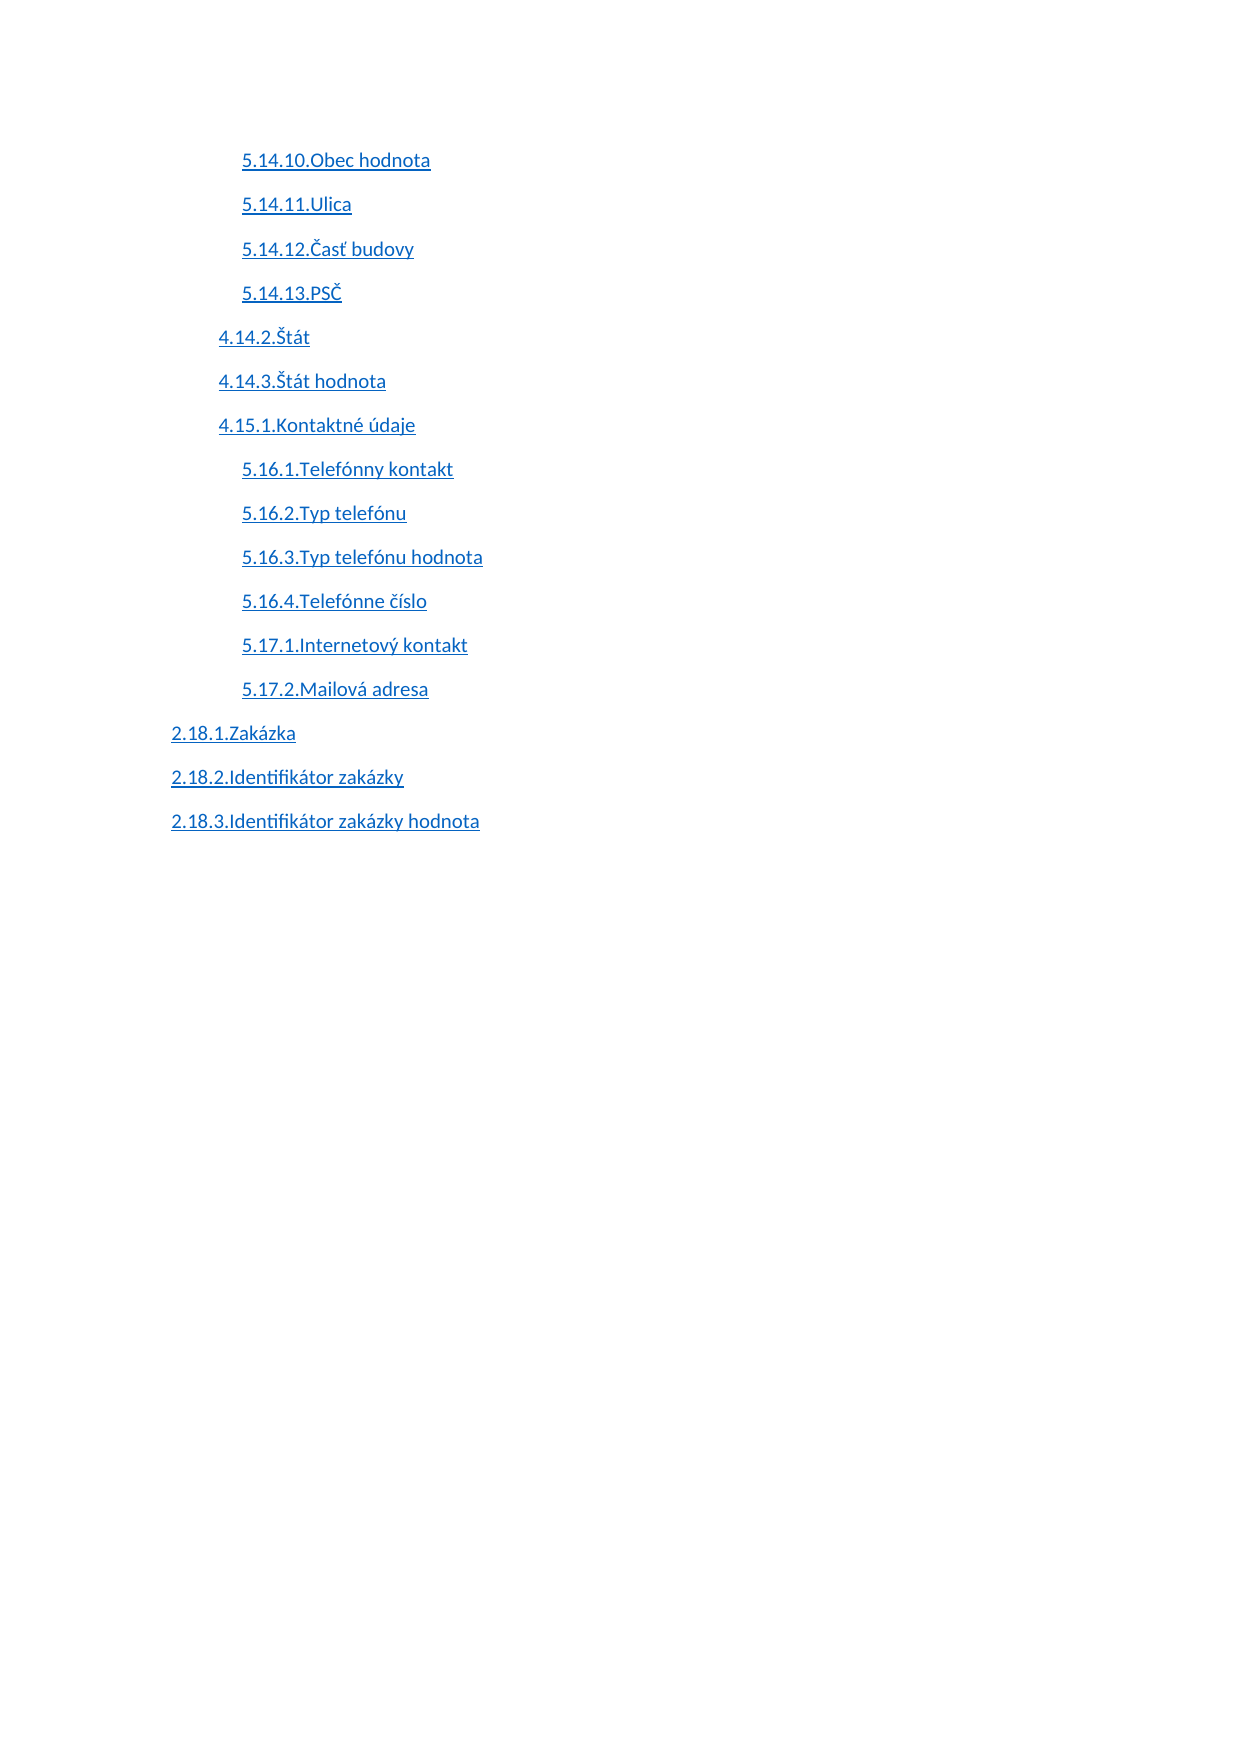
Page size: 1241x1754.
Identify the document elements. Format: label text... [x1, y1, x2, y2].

text 5.16.2.Typ telefónu [148, 500, 1093, 526]
text 5.17.1.Internetový kontakt [148, 632, 1093, 658]
text 2.18.3.Identifikátor zakázky hodnota [148, 808, 1093, 834]
text 5.16.1.Telefónny kontakt [148, 456, 1093, 481]
text 4.14.3.Štát hodnota [148, 368, 1093, 393]
text 2.18.2.Identifikátor zakázky [148, 764, 1093, 790]
text 4.14.2.Štát [148, 324, 1093, 349]
text 5.14.11.Ulica [148, 192, 1093, 217]
text 5.14.12.Časť budovy [148, 236, 1093, 261]
text 2.18.1.Zakázka [148, 720, 1093, 746]
text 4.15.1.Kontaktné údaje [148, 412, 1093, 437]
text 5.17.2.Mailová adresa [148, 676, 1093, 702]
text 5.14.10.Obec hodnota [148, 148, 1093, 173]
text 5.14.13.PSČ [148, 280, 1093, 305]
text 5.16.3.Typ telefónu hodnota [148, 544, 1093, 569]
text 5.16.4.Telefónne číslo [148, 588, 1093, 614]
